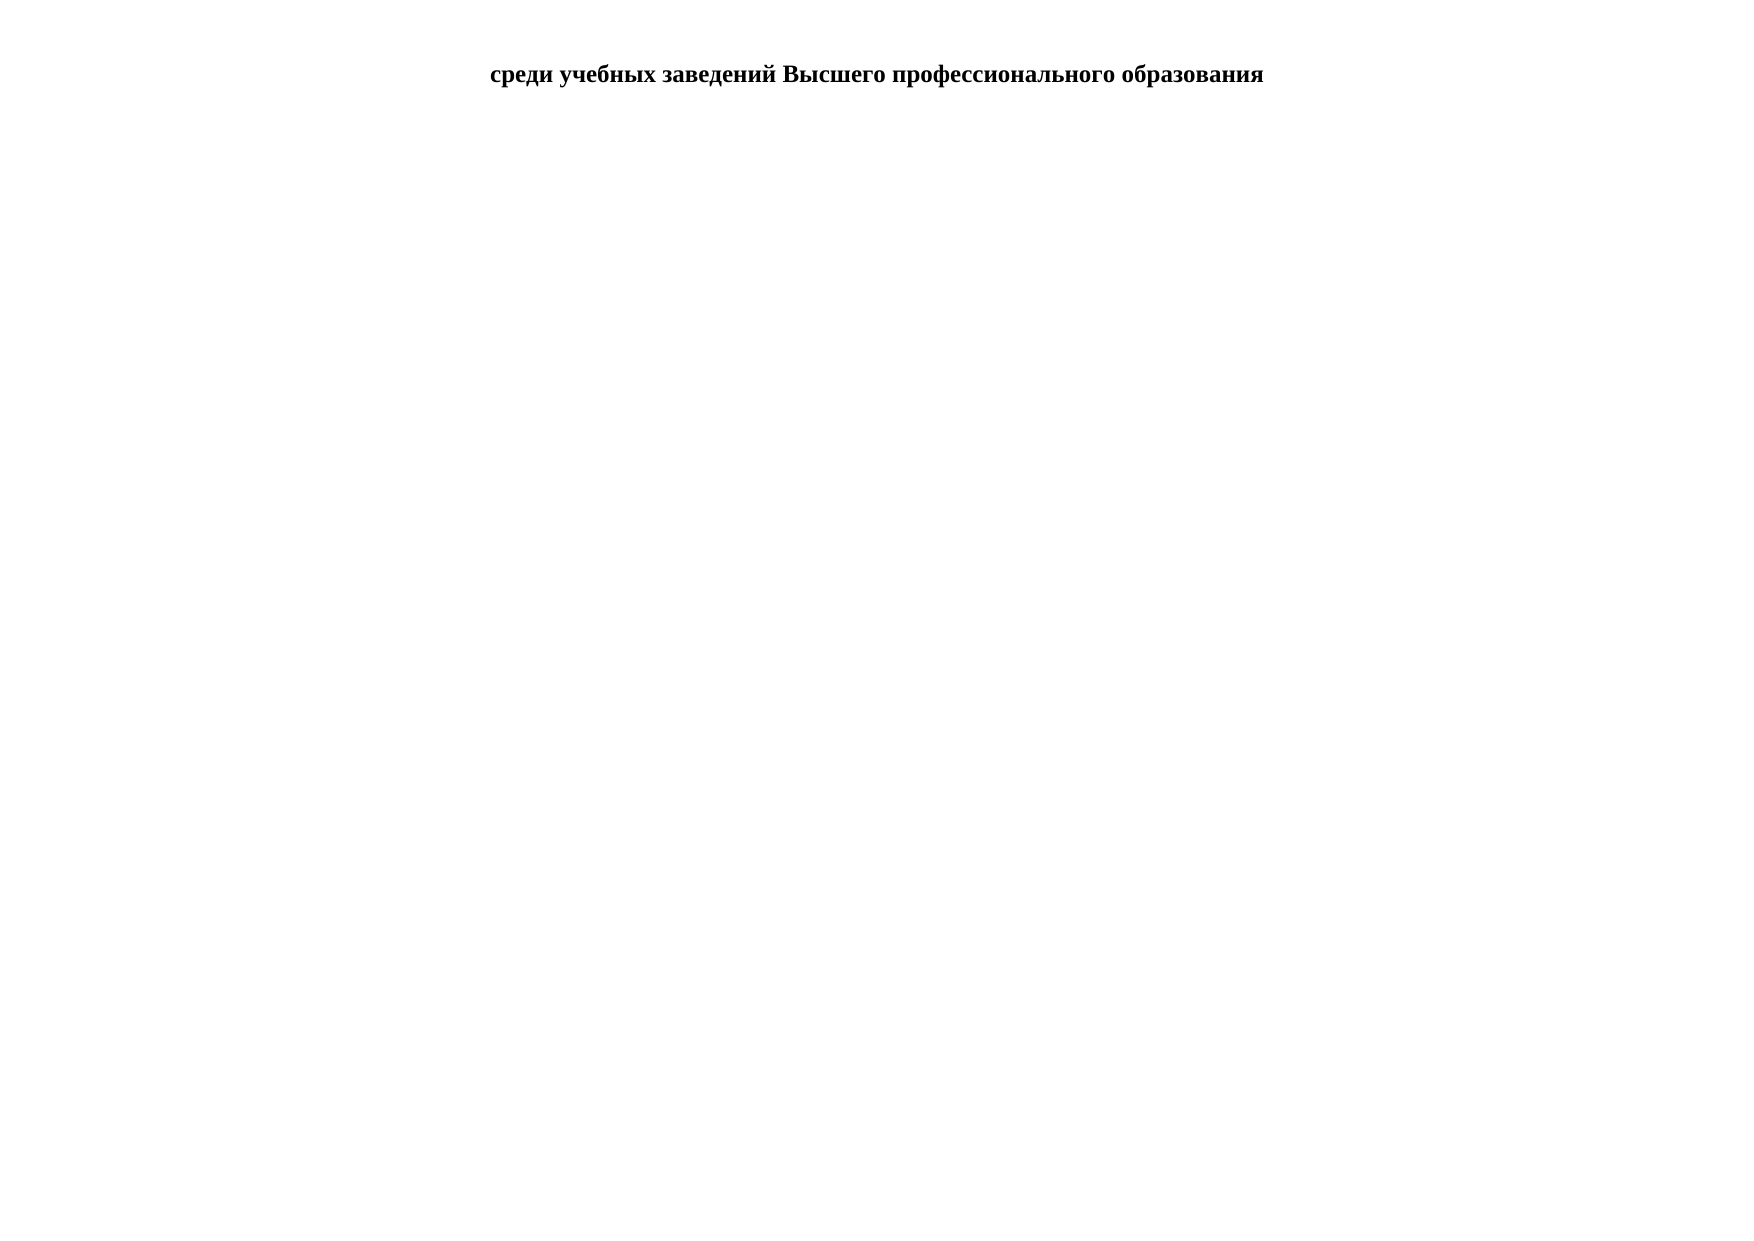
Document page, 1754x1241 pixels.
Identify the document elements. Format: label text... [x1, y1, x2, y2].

text среди учебных заведений Высшего профессионального образования [118, 59, 1636, 88]
